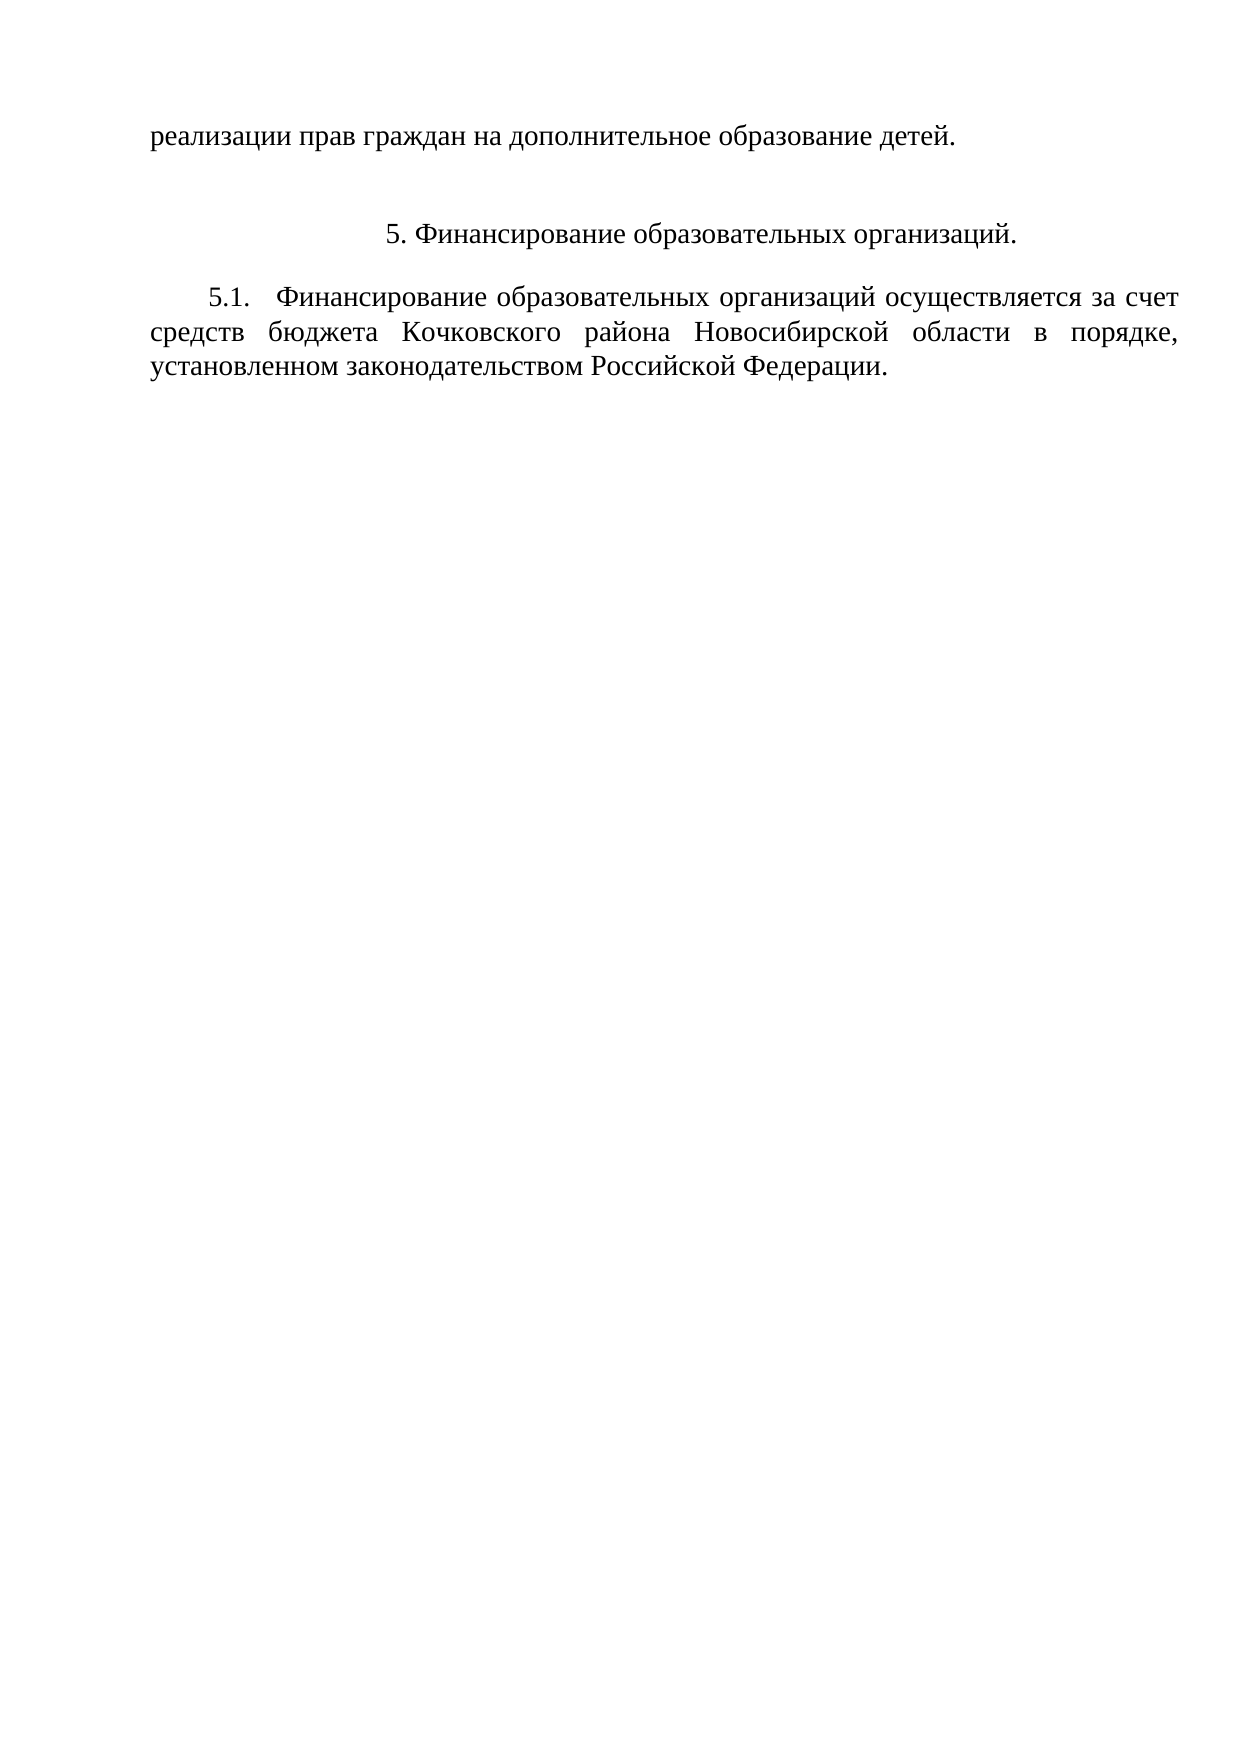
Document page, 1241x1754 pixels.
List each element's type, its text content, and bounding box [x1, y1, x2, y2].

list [150, 118, 1179, 152]
text 5. Финансирование образовательных организаций. [148, 221, 1181, 249]
list Финансирование образовательных организаций осуществляется за счет средств бюджета Кочковского района Новосибирской области в порядке, установленном законодательством Российской Федерации. [150, 279, 1179, 383]
